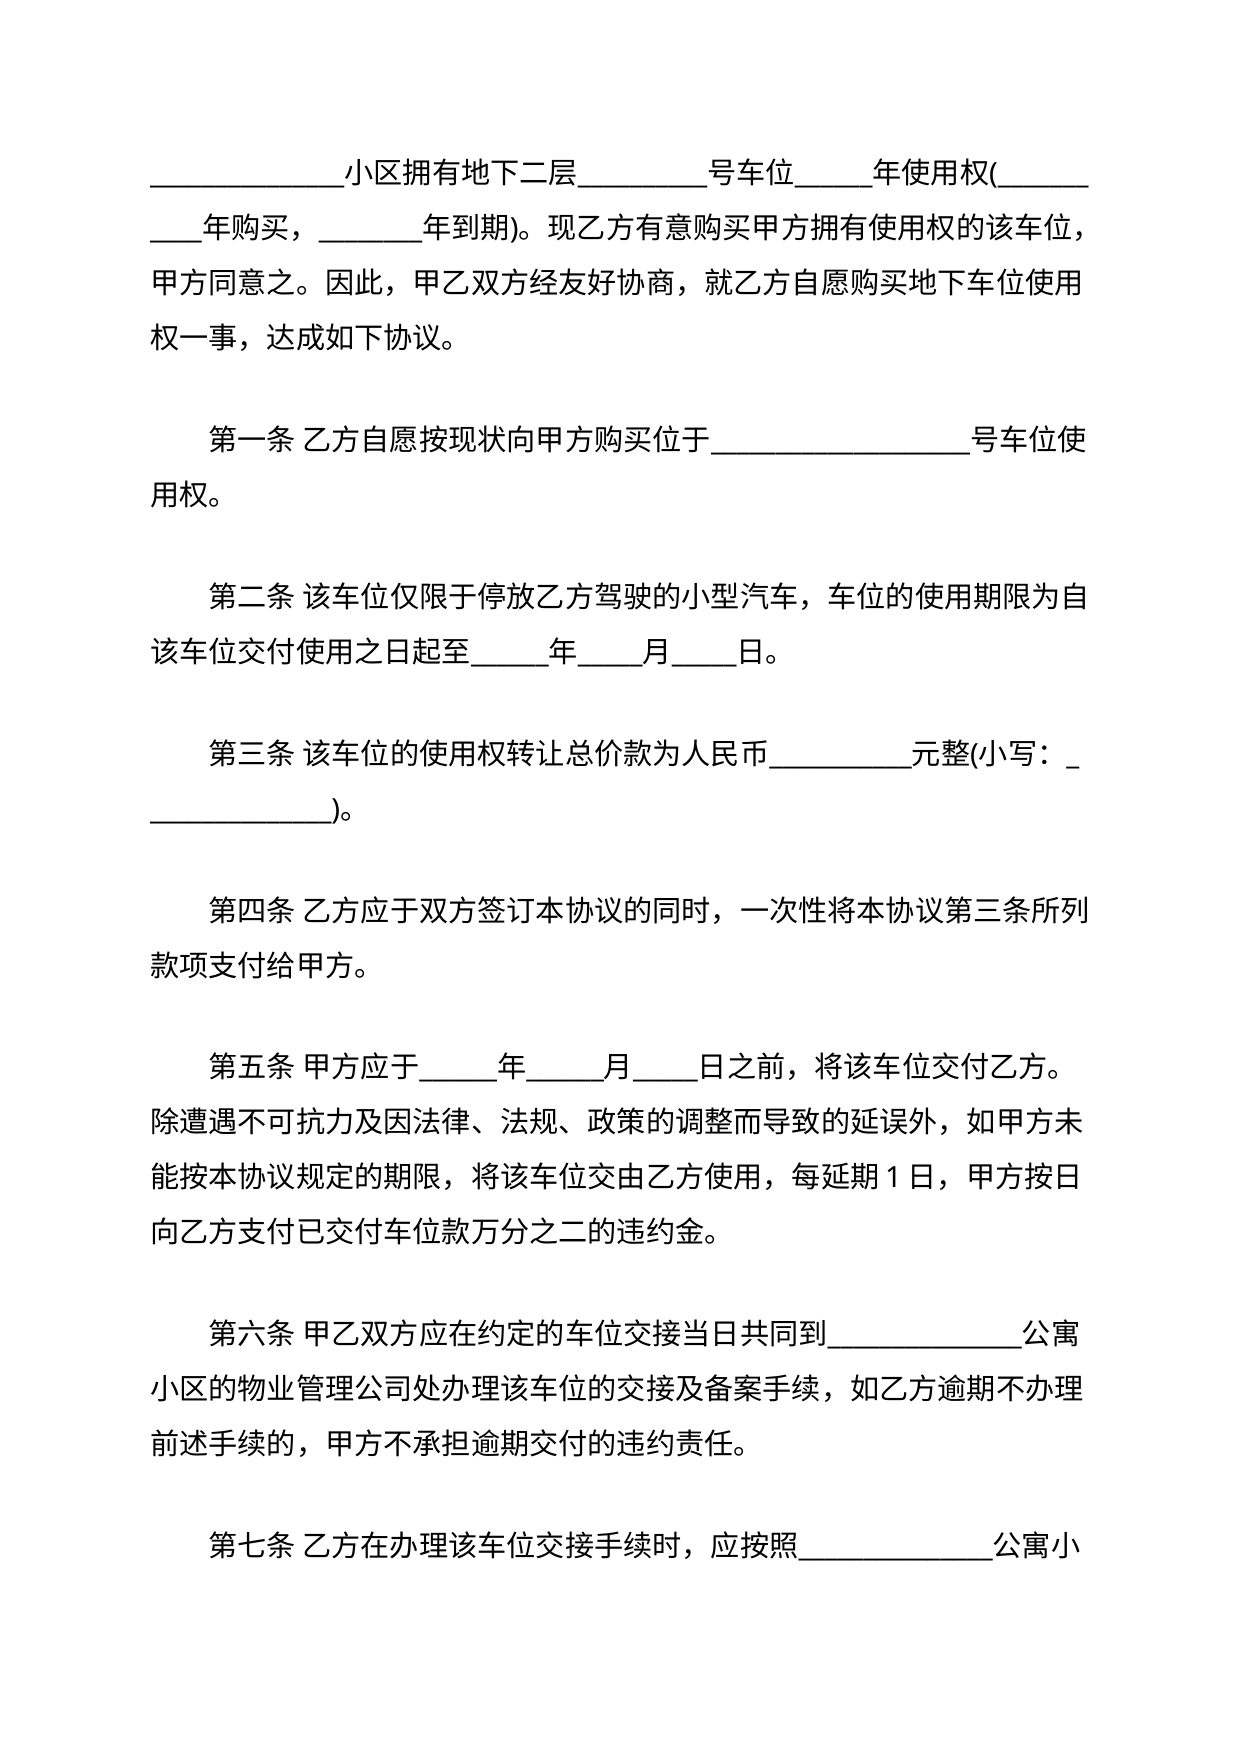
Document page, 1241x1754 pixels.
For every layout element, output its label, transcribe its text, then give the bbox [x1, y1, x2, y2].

text 第六条 甲乙双方应在约定的车位交接当日共同到_______________公寓小区的物业管理公司处办理该车位的交接及备案手续，如乙方逾期不办理前述手续的，甲方不承担逾期交付的违约责任。 [150, 1311, 1090, 1463]
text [150, 150, 1090, 357]
text 第五条 甲方应于______年______月_____日之前，将该车位交付乙方。除遭遇不可抗力及因法律、法规、政策的调整而导致的延误外，如甲方未能按本协议规定的期限，将该车位交由乙方使用，每延期1日，甲方按日向乙方支付已交付车位款万分之二的违约金。 [150, 1044, 1090, 1251]
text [150, 1522, 1090, 1565]
text 第三条 该车位的使用权转让总价款为人民币___________元整(小写：_______________)。 [150, 730, 1090, 828]
text 第二条 该车位仅限于停放乙方驾驶的小型汽车，车位的使用期限为自该车位交付使用之日起至______年_____月_____日。 [150, 573, 1090, 671]
text 第一条 乙方自愿按现状向甲方购买位于____________________号车位使用权。 [150, 417, 1090, 514]
text 第四条 乙方应于双方签订本协议的同时，一次性将本协议第三条所列款项支付给甲方。 [150, 887, 1090, 984]
